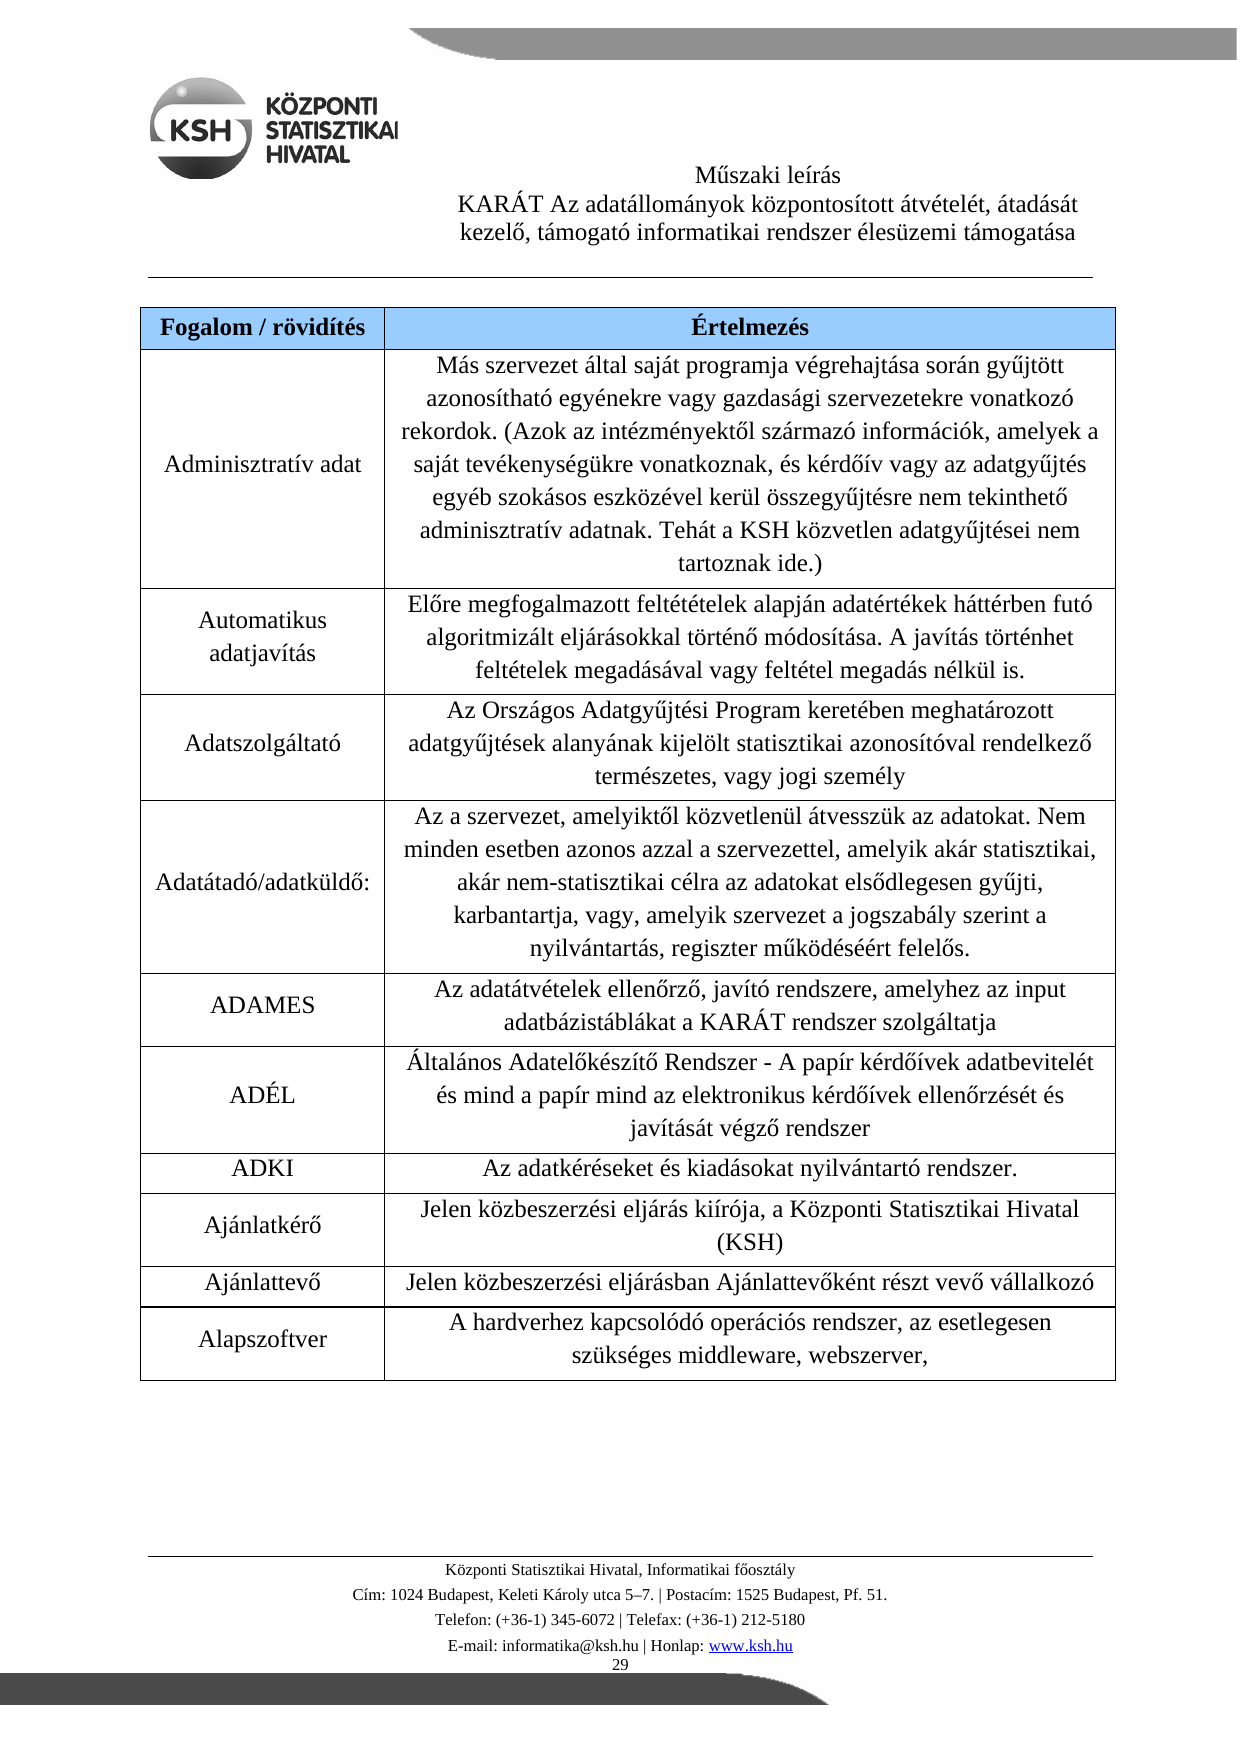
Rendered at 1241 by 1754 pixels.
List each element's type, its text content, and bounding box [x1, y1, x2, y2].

picture [0, 1673, 1241, 1705]
table_cell ADKI [141, 1154, 384, 1193]
picture [147, 75, 398, 179]
table_cell Előre megfogalmazott feltétételek alapján adatértékek háttérben futó algoritmizált eljárásokkal történő módosítása. A javítás történhet feltételek megadásával vagy feltétel megadás nélkül is. [385, 589, 1115, 694]
table_cell ADÉL [141, 1047, 384, 1152]
table_cell Az adatkéréseket és kiadásokat nyilvántartó rendszer. [385, 1154, 1115, 1193]
table_cell A hardverhez kapcsolódó operációs rendszer, az esetlegesen szükséges middleware, webszerver, [385, 1308, 1115, 1380]
table_cell Az a szervezet, amelyiktől közvetlenül átvesszük az adatokat. Nem minden esetben azonos azzal a szervezettel, amelyik akár statisztikai, akár nem-statisztikai célra az adatokat elsődlegesen gyűjti, karbantartja, vagy, amelyik szervezet a jogszabály szerint a nyilvántartás, regiszter működéséért felelős. [385, 801, 1115, 973]
table_cell Adatátadó/adatküldő: [141, 801, 384, 973]
table_cell Az Országos Adatgyűjtési Program keretében meghatározott adatgyűjtések alanyának kijelölt statisztikai azonosítóval rendelkező természetes, vagy jogi személy [385, 695, 1115, 800]
table_header Értelmezés [385, 308, 1115, 349]
table_cell Automatikus adatjavítás [141, 589, 384, 694]
table_cell Az adatátvételek ellenőrző, javító rendszere, amelyhez az input adatbázistáblákat a KARÁT rendszer szolgáltatja [385, 974, 1115, 1046]
table_cell Ajánlatkérő [141, 1194, 384, 1266]
table_cell Általános Adatelőkészítő Rendszer - A papír kérdőívek adatbevitelét és mind a papír mind az elektronikus kérdőívek ellenőrzését és javítását végző rendszer [385, 1047, 1115, 1152]
table_cell Adminisztratív adat [141, 350, 384, 588]
table_cell Adatszolgáltató [141, 695, 384, 800]
table_cell Alapszoftver [141, 1308, 384, 1380]
picture [0, 28, 1237, 60]
table_cell Más szervezet által saját programja végrehajtása során gyűjtött azonosítható egyénekre vagy gazdasági szervezetekre vonatkozó rekordok. (Azok az intézményektől származó információk, amelyek a saját tevékenységükre vonatkoznak, és kérdőív vagy az adatgyűjtés egyéb szokásos eszközével kerül összegyűjtésre nem tekinthető adminisztratív adatnak. Tehát a KSH közvetlen adatgyűjtései nem tartoznak ide.) [385, 350, 1115, 588]
table_cell Ajánlattevő [141, 1267, 384, 1306]
table_header Fogalom / rövidítés [141, 308, 384, 349]
table_cell Jelen közbeszerzési eljárásban Ajánlattevőként részt vevő vállalkozó [385, 1267, 1115, 1306]
table_cell Jelen közbeszerzési eljárás kiírója, a Központi Statisztikai Hivatal (KSH) [385, 1194, 1115, 1266]
table_cell ADAMES [141, 974, 384, 1046]
